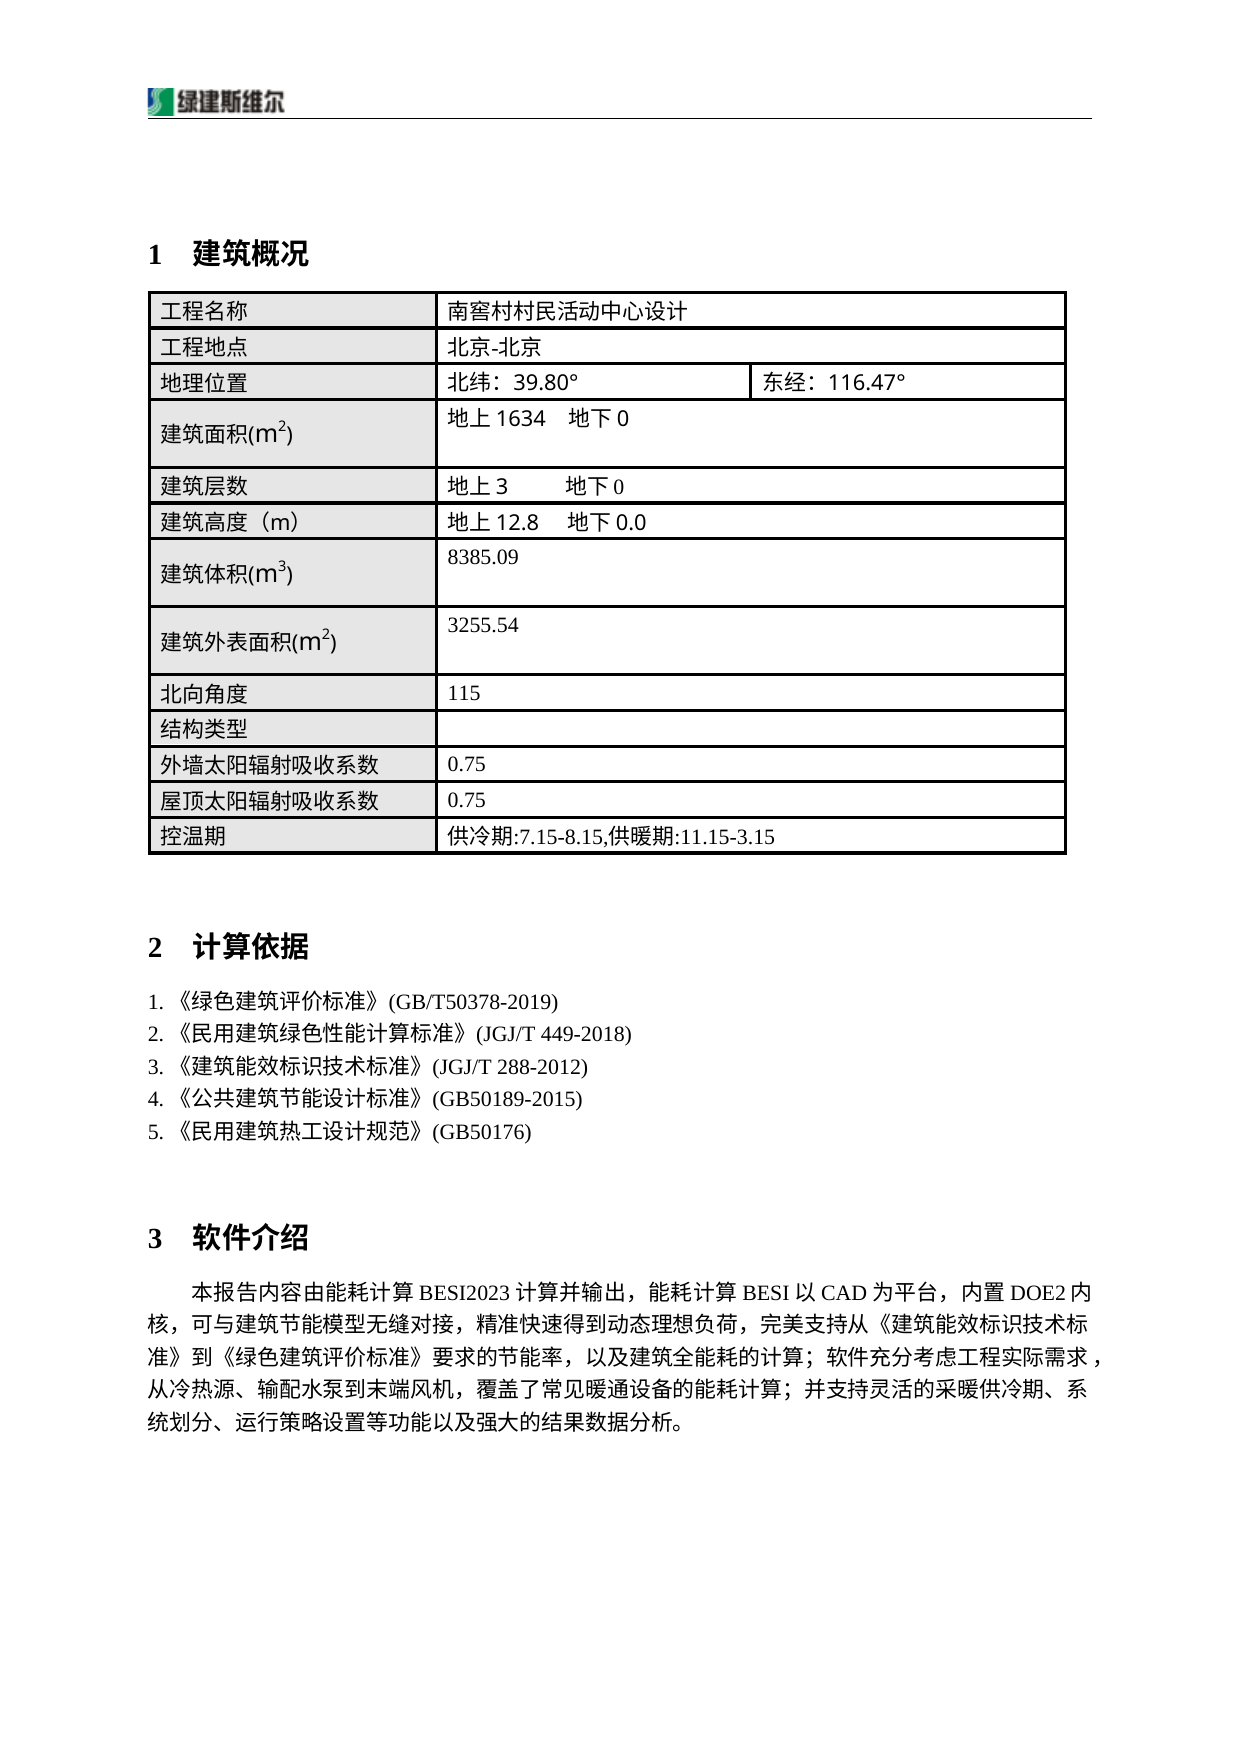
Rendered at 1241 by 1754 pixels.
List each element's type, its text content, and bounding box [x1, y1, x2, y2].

table_cell 3255.54 [438, 608, 1064, 673]
table_cell 屋顶太阳辐射吸收系数 [151, 783, 435, 816]
table_cell 控温期 [151, 819, 435, 851]
table_cell 供冷期:7.15-8.15,供暖期:11.15-3.15 [438, 819, 1064, 851]
subtitle 计算依据 [148, 912, 1092, 977]
table_cell [438, 712, 1064, 744]
table_cell 工程地点 [151, 330, 435, 362]
table_cell 建筑体积(m3) [151, 540, 435, 605]
table_cell 地理位置 [151, 365, 435, 398]
table_cell 建筑外表面积(m2) [151, 608, 435, 673]
table_header 工程名称 [151, 294, 435, 326]
text 本报告内容由能耗计算BESI2023计算并输出，能耗计算BESI以CAD为平台，内置DOE2内核，可与建筑节能模型无缝对接，精准快速得到动态理想负荷，完美支持从《建筑能效标识技术标准》到《绿色建筑评价标准》要求的节能率，以及建筑全能耗的计算；软件充分考虑工程实际需求，从冷热源、输配水泵到末端风机，覆盖了常见暖通设备的能耗计算；并支持灵活的采暖供冷期、系统划分、运行策略设置等功能以及强大的结果数据分析。 [148, 1274, 1092, 1437]
table_cell 外墙太阳辐射吸收系数 [151, 748, 435, 780]
table_cell 地上3 地下0 [438, 469, 1064, 501]
subtitle 建筑概况 [148, 219, 1092, 284]
text 1. 《绿色建筑评价标准》(GB/T50378-2019) [148, 983, 1092, 1016]
table_cell 115 [438, 676, 1064, 709]
table_cell 0.75 [438, 748, 1064, 780]
text 4. 《公共建筑节能设计标准》(GB50189-2015) [148, 1081, 1092, 1113]
text 2. 《民用建筑绿色性能计算标准》(JGJ/T 449-2018) [148, 1016, 1092, 1048]
table_cell 建筑面积(m2) [151, 401, 435, 466]
table_cell 东经：116.47° [752, 365, 1064, 398]
table_cell 建筑层数 [151, 469, 435, 501]
table_cell 0.75 [438, 783, 1064, 816]
table_cell 结构类型 [151, 712, 435, 744]
table_cell 北向角度 [151, 676, 435, 709]
table_header 南窖村村民活动中心设计 [438, 294, 1064, 326]
table_cell 地上1634 地下0 [438, 401, 1064, 466]
table_cell 地上12.8 地下0.0 [438, 505, 1064, 537]
table_cell 北纬：39.80° [438, 365, 749, 398]
text 5. 《民用建筑热工设计规范》(GB50176) [148, 1113, 1092, 1146]
table_cell 8385.09 [438, 540, 1064, 605]
table_cell 建筑高度（m） [151, 505, 435, 537]
subtitle 软件介绍 [148, 1203, 1092, 1268]
text 3. 《建筑能效标识技术标准》(JGJ/T 288-2012) [148, 1048, 1092, 1081]
picture [147, 88, 288, 116]
table_cell 北京-北京 [438, 330, 1064, 362]
